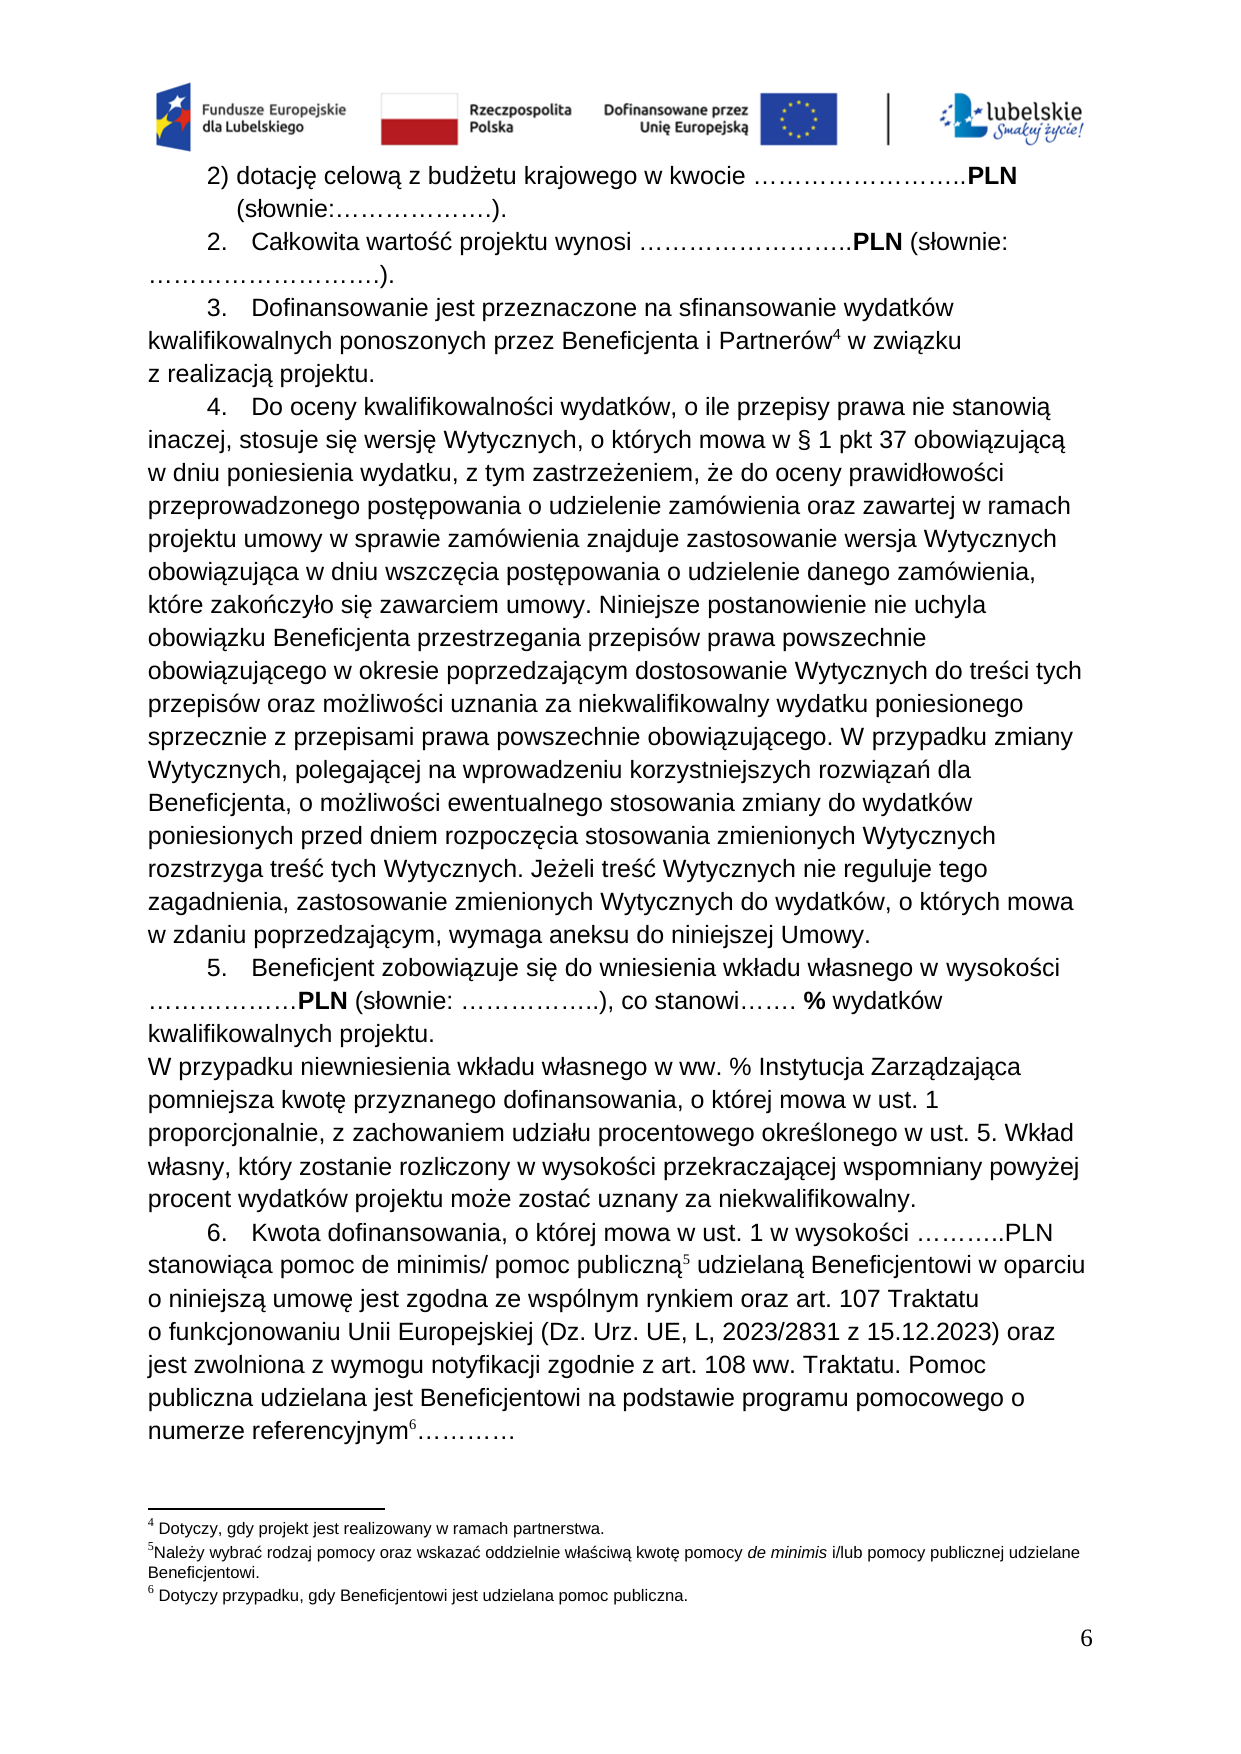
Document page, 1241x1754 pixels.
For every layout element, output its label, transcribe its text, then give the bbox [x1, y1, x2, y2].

list Dofinansowanie jest przeznaczone na sfinansowanie wydatków kwalifikowalnych ponoszonych przez Beneficjenta i Partnerów w związku z realizacją projektu. [148, 293, 1093, 388]
list Całkowita wartość projektu wynosi ……………………..PLN (słownie: ……………………….). [148, 227, 1093, 289]
list dotację celową z budżetu krajowego w kwocie ……………………..PLN (słownie:……………….). [207, 161, 1093, 223]
list Beneficjent zobowiązuje się do wniesienia wkładu własnego w wysokości ………………PLN (słownie: ……………..), co stanowi……. % wydatków kwalifikowalnych projektu. [148, 953, 1093, 1048]
text W przypadku niewniesienia wkładu własnego w ww. % Instytucja Zarządzająca pomniejsza kwotę przyznanego dofinansowania, o której mowa w ust. 1 proporcjonalnie, z zachowaniem udziału procentowego określonego w ust. 5. Wkład własny, który zostanie rozliczony w wysokości przekraczającej wspomniany powyżej procent wydatków projektu może zostać uznany za niekwalifikowalny. [148, 1052, 1093, 1213]
picture [147, 73, 1093, 161]
list Do oceny kwalifikowalności wydatków, o ile przepisy prawa nie stanowią inaczej, stosuje się wersję Wytycznych, o których mowa w § 1 pkt 37 obowiązującą w dniu poniesienia wydatku, z tym zastrzeżeniem, że do oceny prawidłowości przeprowadzonego postępowania o udzielenie zamówienia oraz zawartej w ramach projektu umowy w sprawie zamówienia znajduje zastosowanie wersja Wytycznych obowiązująca w dniu wszczęcia postępowania o udzielenie danego zamówienia, które zakończyło się zawarciem umowy. Niniejsze postanowienie nie uchyla obowiązku Beneficjenta przestrzegania przepisów prawa powszechnie obowiązującego w okresie poprzedzającym dostosowanie Wytycznych do treści tych przepisów oraz możliwości uznania za niekwalifikowalny wydatku poniesionego sprzecznie z przepisami prawa powszechnie obowiązującego. W przypadku zmiany Wytycznych, polegającej na wprowadzeniu korzystniejszych rozwiązań dla Beneficjenta, o możliwości ewentualnego stosowania zmiany do wydatków poniesionych przed dniem rozpoczęcia stosowania zmienionych Wytycznych rozstrzyga treść tych Wytycznych. Jeżeli treść Wytycznych nie reguluje tego zagadnienia, zastosowanie zmienionych Wytycznych do wydatków, o których mowa w zdaniu poprzedzającym, wymaga aneksu do niniejszej Umowy. [148, 392, 1093, 949]
list Kwota dofinansowania, o której mowa w ust. 1 w wysokości ………..PLN stanowiąca pomoc de minimis/ pomoc publiczną udzielaną Beneficjentowi w oparciu o niniejszą umowę jest zgodna ze wspólnym rynkiem oraz art. 107 Traktatu o funkcjonowaniu Unii Europejskiej (Dz. Urz. UE, L, 2023/2831 z 15.12.2023) oraz jest zwolniona z wymogu notyfikacji zgodnie z art. 108 ww. Traktatu. Pomoc publiczna udzielana jest Beneficjentowi na podstawie programu pomocowego o numerze referencyjnym………… [148, 1217, 1093, 1444]
